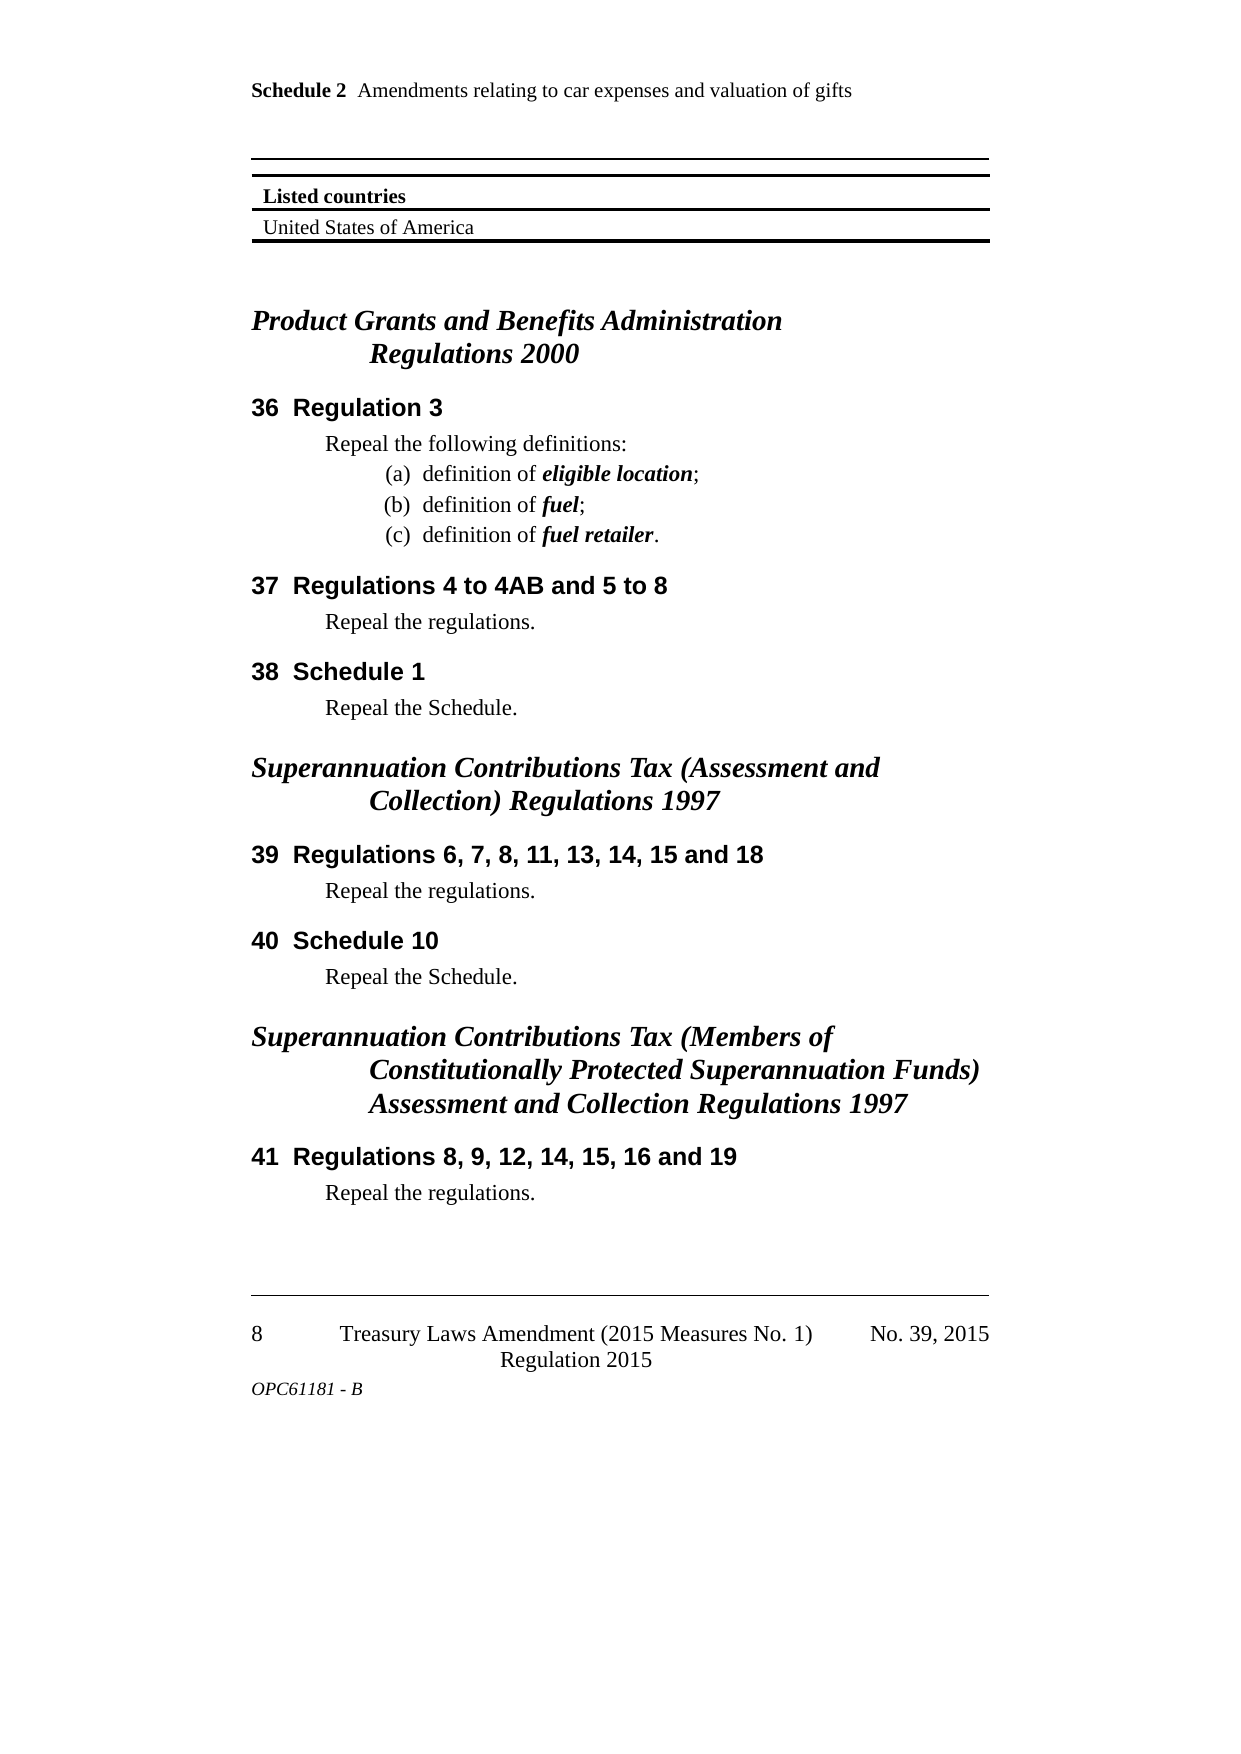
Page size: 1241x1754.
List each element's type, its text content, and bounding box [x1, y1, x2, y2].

text Repeal the Schedule. [325, 694, 989, 721]
text 39 Regulations 6, 7, 8, 11, 13, 14, 15 and 18 [251, 840, 989, 868]
text Repeal the Schedule. [325, 963, 989, 989]
text Superannuation Contributions Tax (Assessment and Collection) Regulations 1997 [251, 750, 989, 817]
text (b) definition of fuel; [251, 491, 989, 517]
text Product Grants and Benefits Administration Regulations 2000 [251, 303, 989, 370]
text 36 Regulation 3 [251, 393, 989, 422]
text 38 Schedule 1 [251, 657, 989, 686]
text 40 Schedule 10 [251, 926, 989, 955]
text 41 Regulations 8, 9, 12, 14, 15, 16 and 19 [251, 1142, 989, 1171]
text (a) definition of eligible location; [251, 460, 989, 487]
text Repeal the following definitions: [325, 430, 989, 456]
text Repeal the regulations. [325, 1179, 989, 1206]
text Repeal the regulations. [325, 608, 989, 634]
text (c) definition of fuel retailer. [251, 521, 989, 548]
text 37 Regulations 4 to 4AB and 5 to 8 [251, 571, 989, 599]
table_header Listed countries [252, 177, 990, 208]
table_cell United States of America [252, 211, 990, 239]
text Superannuation Contributions Tax (Members of Constitutionally Protected Superannuation Funds) Assessment and Collection Regulations 1997 [251, 1019, 989, 1119]
text Repeal the regulations. [325, 877, 989, 903]
